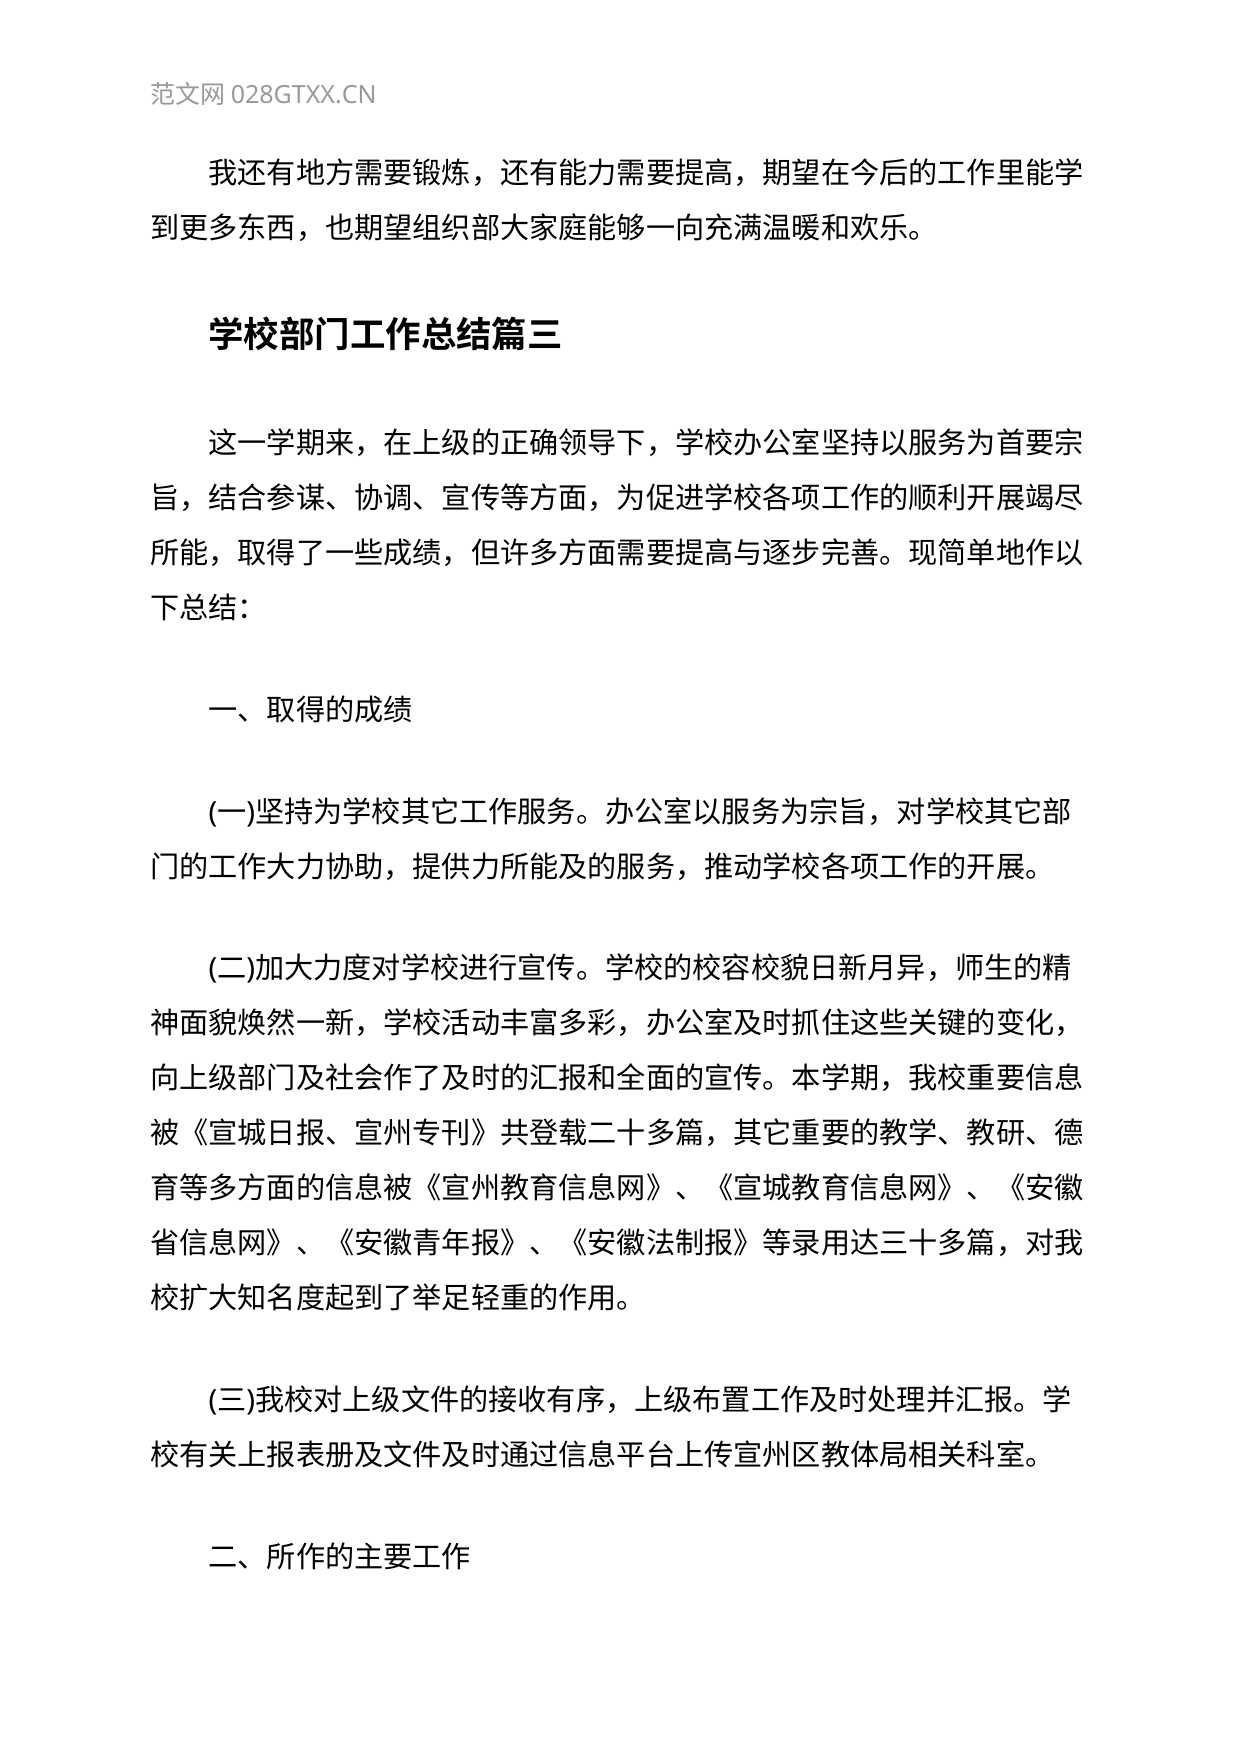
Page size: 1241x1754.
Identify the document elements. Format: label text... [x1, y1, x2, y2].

text (一)坚持为学校其它工作服务。办公室以服务为宗旨，对学校其它部门的工作大力协助，提供力所能及的服务，推动学校各项工作的开展。 [150, 788, 1090, 886]
text 学校部门工作总结篇三 [150, 307, 1090, 358]
text 二、所作的主要工作 [150, 1533, 1090, 1575]
text (三)我校对上级文件的接收有序，上级布置工作及时处理并汇报。学校有关上报表册及文件及时通过信息平台上传宣州区教体局相关科室。 [150, 1376, 1090, 1474]
text 这一学期来，在上级的正确领导下，学校办公室坚持以服务为首要宗旨，结合参谋、协调、宣传等方面，为促进学校各项工作的顺利开展竭尽所能，取得了一些成绩，但许多方面需要提高与逐步完善。现简单地作以下总结： [150, 420, 1090, 627]
text (二)加大力度对学校进行宣传。学校的校容校貌日新月异，师生的精神面貌焕然一新，学校活动丰富多彩，办公室及时抓住这些关键的变化，向上级部门及社会作了及时的汇报和全面的宣传。本学期，我校重要信息被《宣城日报、宣州专刊》共登载二十多篇，其它重要的教学、教研、德育等多方面的信息被《宣州教育信息网》、《宣城教育信息网》、《安徽省信息网》、《安徽青年报》、《安徽法制报》等录用达三十多篇，对我校扩大知名度起到了举足轻重的作用。 [150, 945, 1090, 1317]
text 我还有地方需要锻炼，还有能力需要提高，期望在今后的工作里能学到更多东西，也期望组织部大家庭能够一向充满温暖和欢乐。 [150, 150, 1090, 247]
text 一、取得的成绩 [150, 687, 1090, 729]
